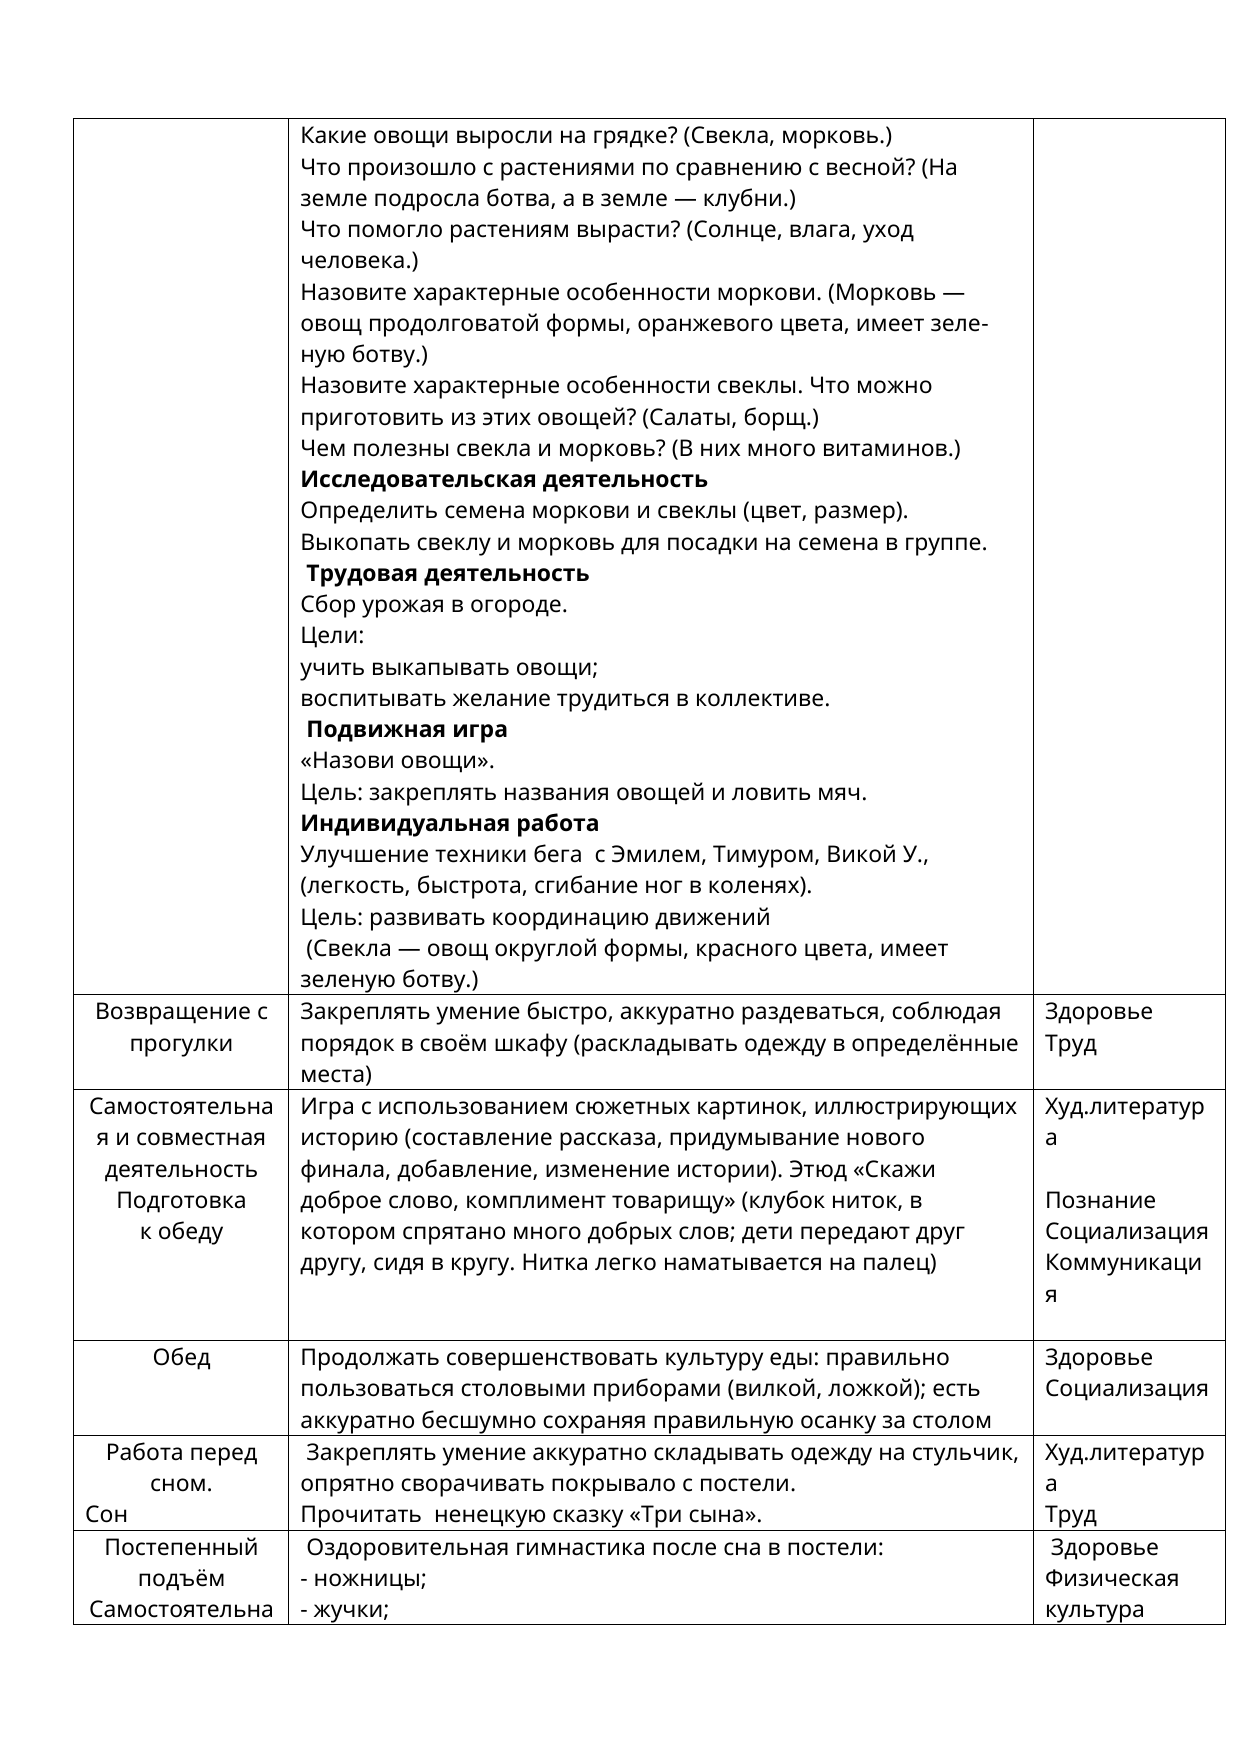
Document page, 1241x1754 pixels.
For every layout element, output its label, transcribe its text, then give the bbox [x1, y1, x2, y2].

table_cell Худ.литература Познание Социализация Коммуникация [1034, 1090, 1225, 1340]
table_cell Обед [74, 1341, 288, 1435]
table_cell Возвращение с прогулки [74, 995, 288, 1089]
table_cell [289, 1531, 1033, 1624]
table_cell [1034, 119, 1225, 994]
table_cell Игра с использованием сюжетных картинок, иллюстрирующих историю (составление рассказа, придумывание нового финала, добавление, изменение истории). Этюд «Скажи доброе слово, комплимент товарищу» (клубок ниток, в котором спрятано много добрых слов; дети передают друг другу, сидя в кругу. Нитка легко наматывается на палец) [289, 1090, 1033, 1340]
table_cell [1034, 1531, 1225, 1624]
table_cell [74, 1531, 288, 1624]
table_cell Здоровье Социализация [1034, 1341, 1225, 1435]
table_cell Здоровье Труд [1034, 995, 1225, 1089]
table_cell Закреплять умение быстро, аккуратно раздеваться, соблюдая порядок в своём шкафу (раскладывать одежду в определённые места) [289, 995, 1033, 1089]
table_cell Самостоятельная и совместная деятельность Подготовка к обеду [74, 1090, 288, 1340]
table_cell Закреплять умение аккуратно складывать одежду на стульчик, опрятно сворачивать покрывало с постели. Прочитать ненецкую сказку «Три сына». [289, 1436, 1033, 1529]
table_cell Работа перед сном. Сон [74, 1436, 288, 1529]
table_cell Худ.литература Труд [1034, 1436, 1225, 1529]
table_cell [74, 119, 288, 994]
table_cell Продолжать совершенствовать культуру еды: правильно пользоваться столовыми приборами (вилкой, ложкой); есть аккуратно бесшумно сохраняя правильную осанку за столом [289, 1341, 1033, 1435]
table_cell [289, 119, 1033, 994]
